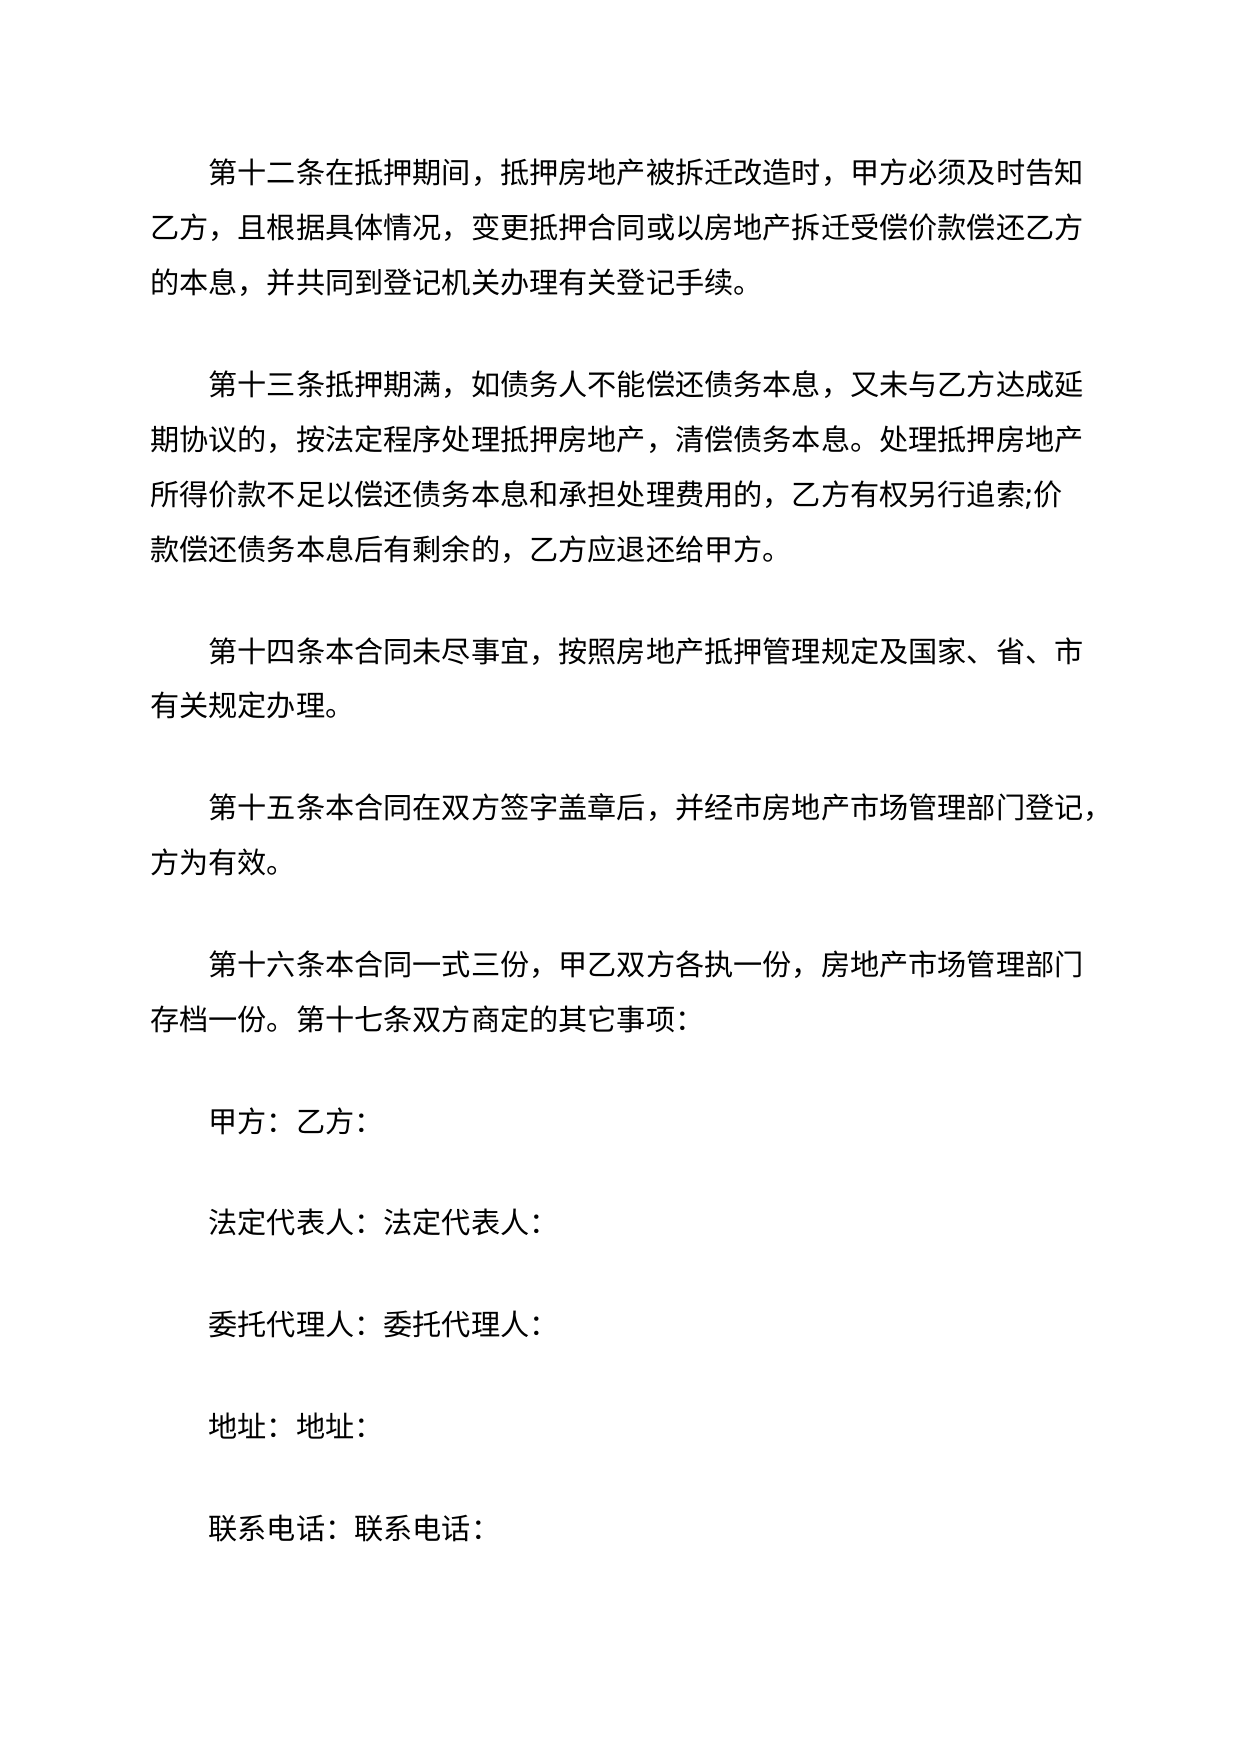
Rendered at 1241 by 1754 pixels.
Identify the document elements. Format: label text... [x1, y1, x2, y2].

text 甲方：乙方： [150, 1098, 1090, 1140]
text 法定代表人：法定代表人： [150, 1200, 1090, 1242]
text 第十六条本合同一式三份，甲乙双方各执一份，房地产市场管理部门存档一份。第十七条双方商定的其它事项： [150, 941, 1090, 1039]
text 第十二条在抵押期间，抵押房地产被拆迁改造时，甲方必须及时告知乙方，且根据具体情况，变更抵押合同或以房地产拆迁受偿价款偿还乙方的本息，并共同到登记机关办理有关登记手续。 [150, 150, 1090, 302]
text 地址：地址： [150, 1403, 1090, 1446]
text 第十四条本合同未尽事宜，按照房地产抵押管理规定及国家、省、市有关规定办理。 [150, 628, 1090, 725]
text 第十三条抵押期满，如债务人不能偿还债务本息，又未与乙方达成延期协议的，按法定程序处理抵押房地产，清偿债务本息。处理抵押房地产所得价款不足以偿还债务本息和承担处理费用的，乙方有权另行追索;价款偿还债务本息后有剩余的，乙方应退还给甲方。 [150, 362, 1090, 569]
text 联系电话：联系电话： [150, 1505, 1090, 1547]
text 第十五条本合同在双方签字盖章后，并经市房地产市场管理部门登记，方为有效。 [150, 785, 1090, 882]
text 委托代理人：委托代理人： [150, 1302, 1090, 1344]
